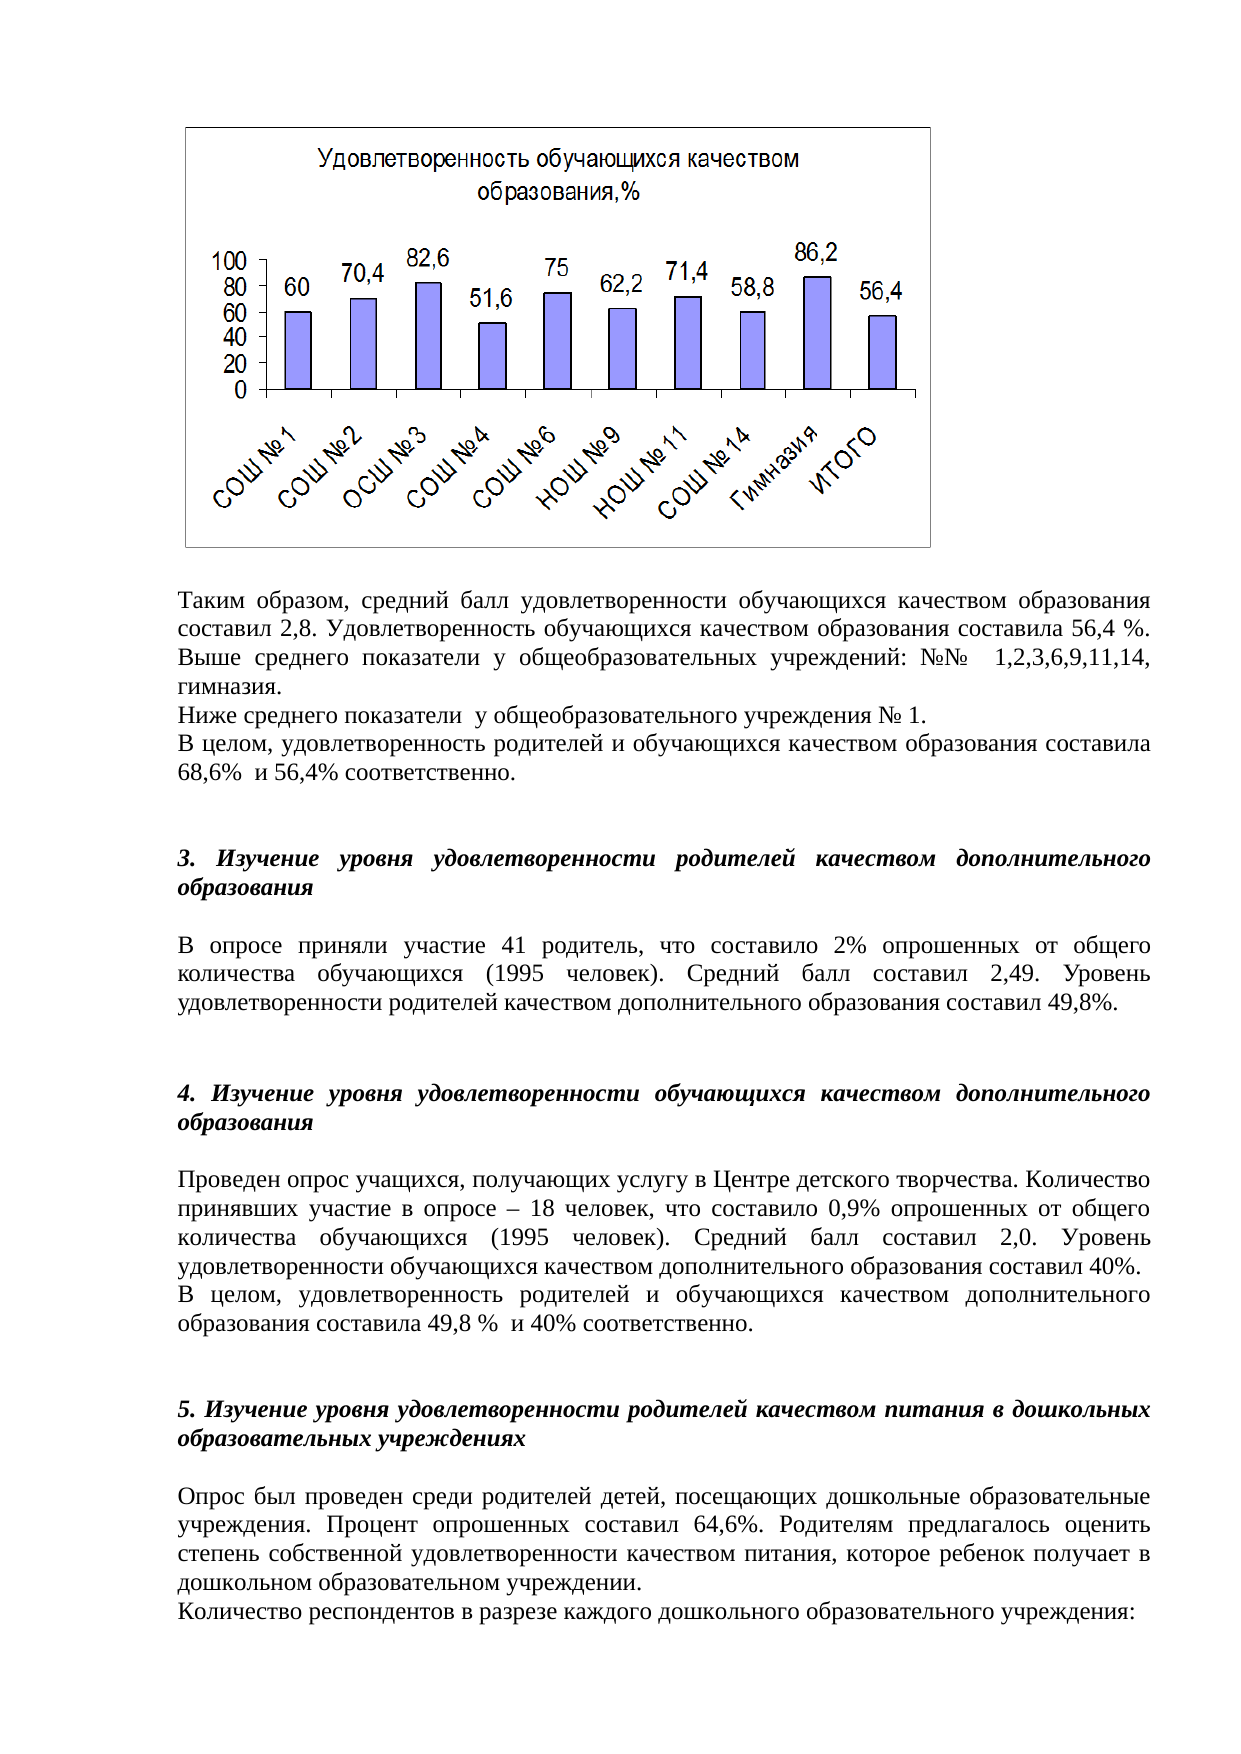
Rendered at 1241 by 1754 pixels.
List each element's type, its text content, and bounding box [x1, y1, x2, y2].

text Опрос был проведен среди родителей детей, посещающих дошкольные образовательные учреждения. Процент опрошенных составил 64,6%. Родителям предлагалось оценить степень собственной удовлетворенности качеством питания, которое ребенок получает в дошкольном образовательном учреждении. [177, 1481, 1152, 1596]
text 3. Изучение уровня удовлетворенности родителей качеством дополнительного образования [177, 843, 1152, 901]
text В целом, удовлетворенность родителей и обучающихся качеством дополнительного образования составила 49,8 % и 40% соответственно. [177, 1279, 1152, 1337]
text В целом, удовлетворенность родителей и обучающихся качеством образования составила 68,6% и 56,4% соответственно. [177, 728, 1152, 786]
text В опросе приняли участие 41 родитель, что составило 2% опрошенных от общего количества обучающихся (1995 человек). Средний балл составил 2,49. Уровень удовлетворенности родителей качеством дополнительного образования составил 49,8%. [177, 930, 1152, 1016]
text Количество респондентов в разрезе каждого дошкольного образовательного учреждения: [177, 1596, 1152, 1624]
text 4. Изучение уровня удовлетворенности обучающихся качеством дополнительного образования [177, 1078, 1152, 1136]
text Ниже среднего показатели у общеобразовательного учреждения № 1. [177, 700, 1152, 728]
text Проведен опрос учащихся, получающих услугу в Центре детского творчества. Количество принявших участие в опросе – 18 человек, что составило 0,9% опрошенных от общего количества обучающихся (1995 человек). Средний балл составил 2,0. Уровень удовлетворенности обучающихся качеством дополнительного образования составил 40%. [177, 1164, 1152, 1279]
text 5. Изучение уровня удовлетворенности родителей качеством питания в дошкольных образовательных учреждениях [177, 1394, 1152, 1452]
picture [177, 118, 939, 556]
text Таким образом, средний балл удовлетворенности обучающихся качеством образования составил 2,8. Удовлетворенность обучающихся качеством образования составила 56,4 %. Выше среднего показатели у общеобразовательных учреждений: №№ 1,2,3,6,9,11,14, гимназия. [177, 585, 1152, 700]
